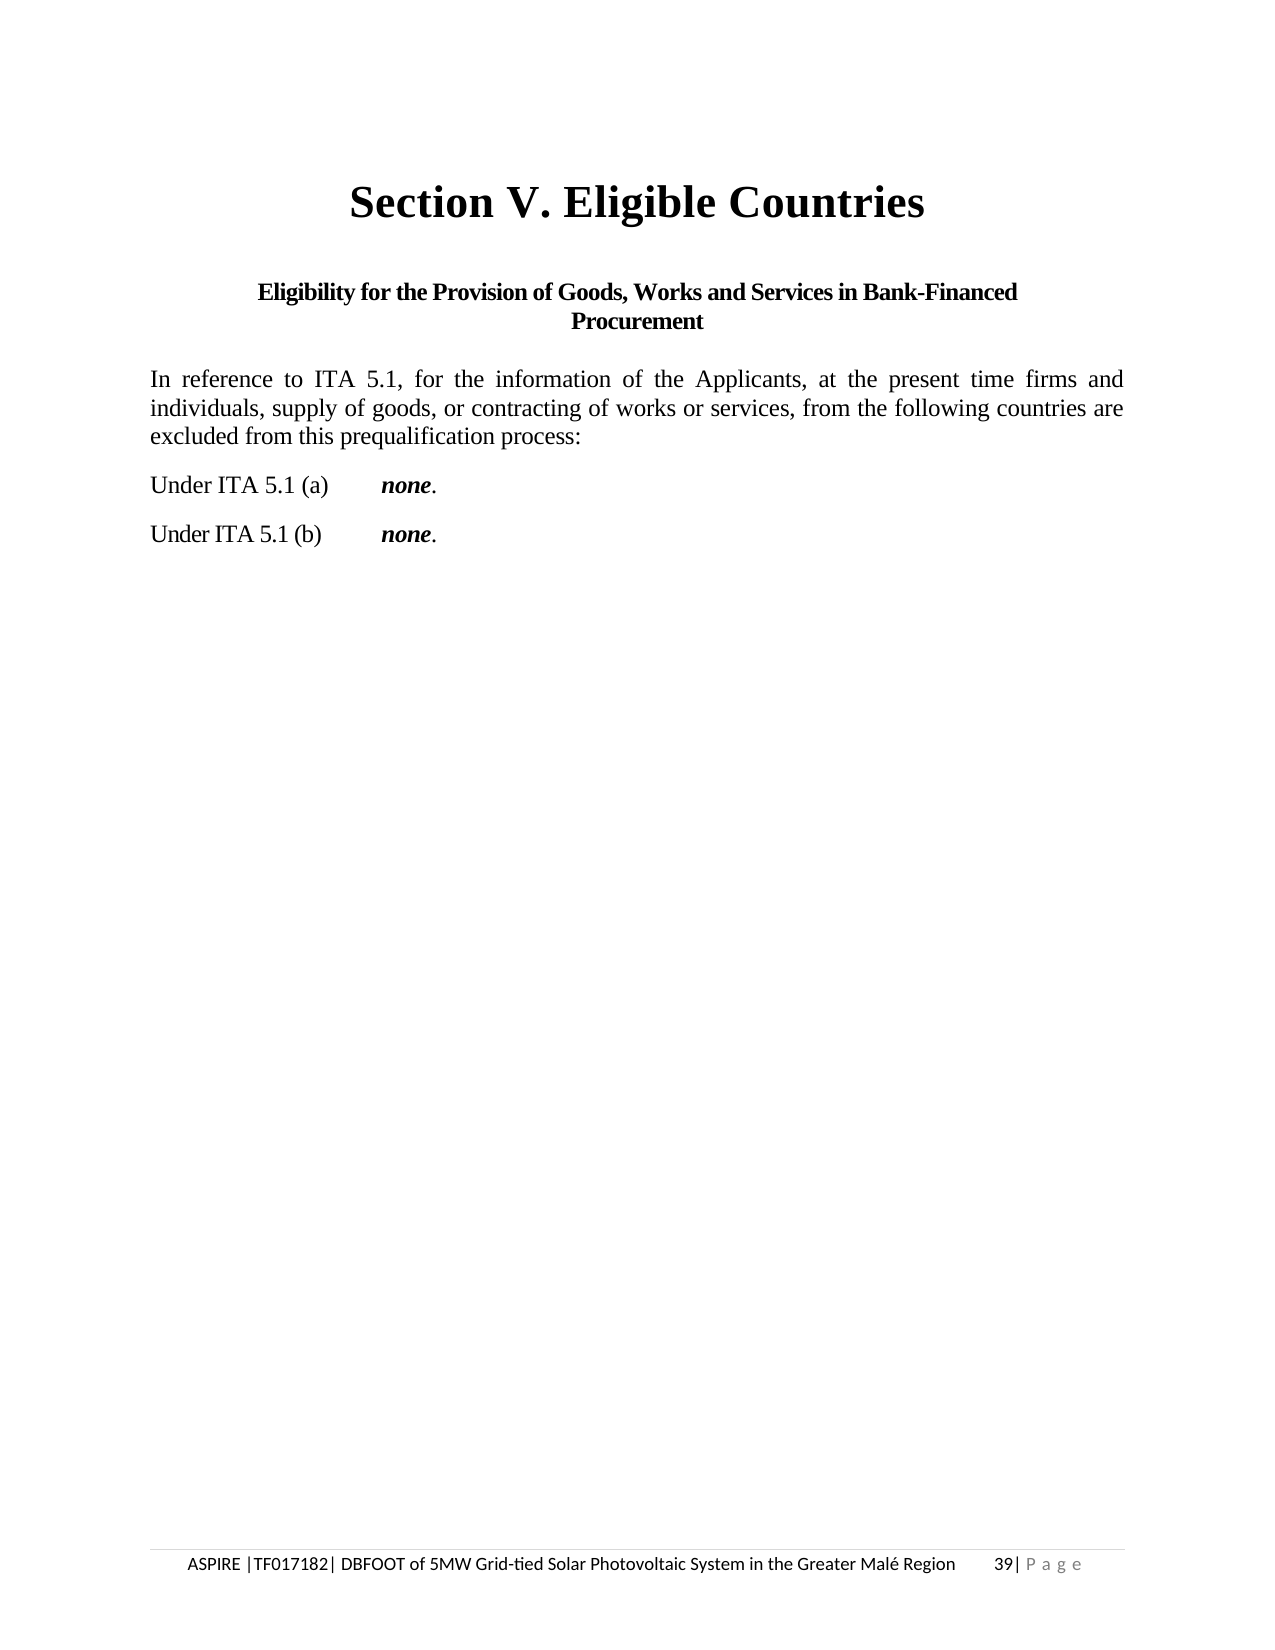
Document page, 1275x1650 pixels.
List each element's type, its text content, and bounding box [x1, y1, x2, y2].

text Under ITA 5.1 (b) none. [150, 499, 1125, 548]
text Eligibility for the Provision of Goods, Works and Services in Bank-Financed Procurement [150, 278, 1125, 335]
text Under ITA 5.1 (a) none. [150, 450, 1125, 499]
text Section V. Eligible Countries [150, 175, 1125, 228]
text In reference to ITA 5.1, for the information of the Applicants, at the present time firms and individuals, supply of goods, or contracting of works or services, from the following countries are excluded from this prequalification process: [150, 364, 1125, 450]
